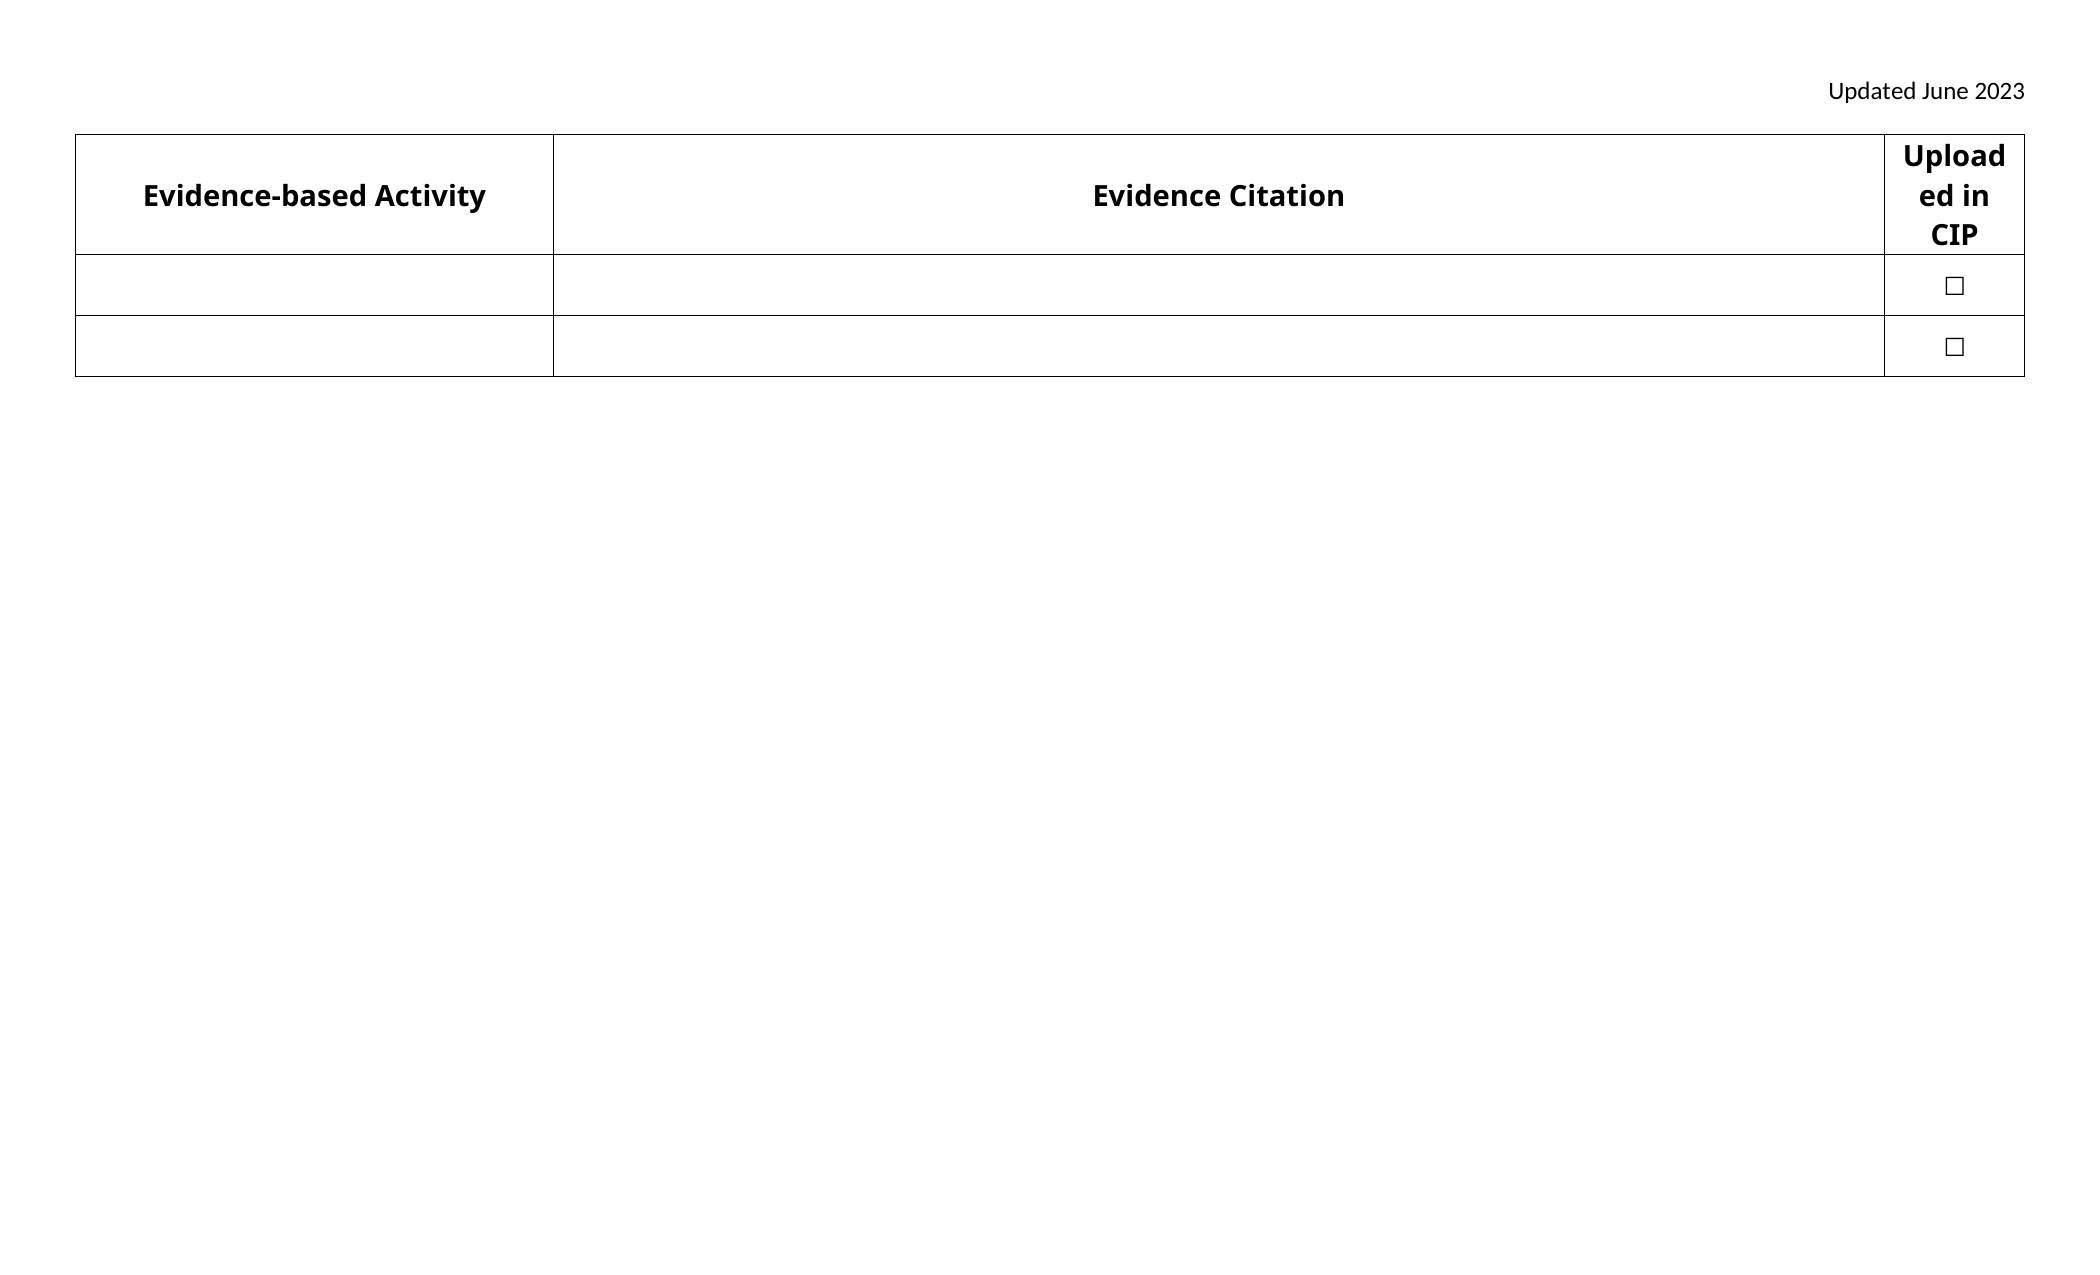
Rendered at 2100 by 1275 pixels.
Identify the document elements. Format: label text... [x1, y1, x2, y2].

table_cell [554, 316, 1884, 376]
table_cell [76, 255, 553, 315]
table_header Evidence-based Activity [76, 135, 553, 254]
table_header Evidence Citation [554, 135, 1884, 254]
table_cell [76, 316, 553, 376]
table_cell [554, 255, 1884, 315]
table_header Uploaded in CIP [1885, 135, 2024, 254]
